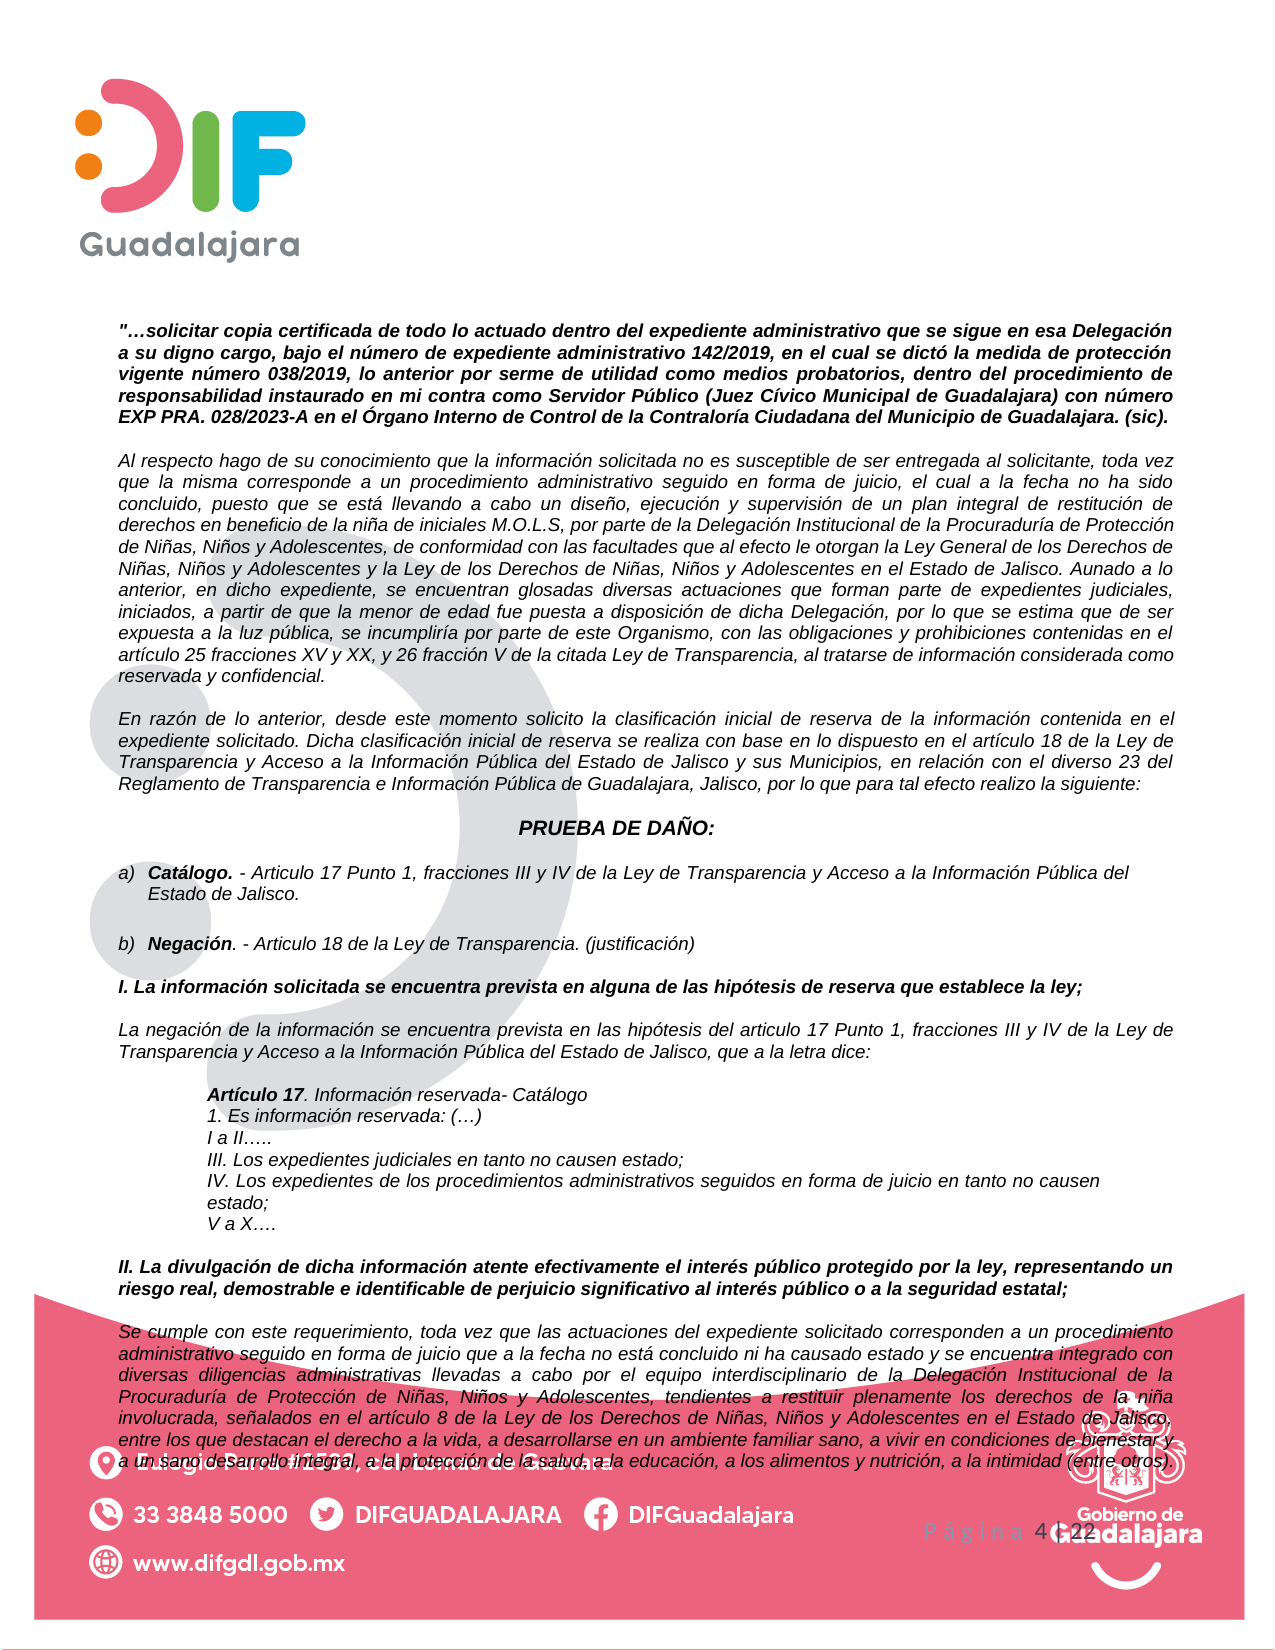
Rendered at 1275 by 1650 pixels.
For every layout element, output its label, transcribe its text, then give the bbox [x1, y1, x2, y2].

text I a II….. [207, 1127, 1102, 1148]
text PRUEBA DE DAÑO: [88, 816, 1147, 840]
text II. La divulgación de dicha información atente efectivamente el interés público protegido por la ley, representando un riesgo real, demostrable e identificable de perjuicio significativo al interés público o a la seguridad estatal; [118, 1256, 1176, 1299]
text 1. Es información reservada: (…) [207, 1105, 1102, 1127]
text III. Los expedientes judiciales en tanto no causen estado; [207, 1148, 1122, 1170]
text Al respecto hago de su conocimiento que la información solicitada no es susceptible de ser entregada al solicitante, toda vez que la misma corresponde a un procedimiento administrativo seguido en forma de juicio, el cual a la fecha no ha sido concluido, puesto que se está llevando a cabo un diseño, ejecución y supervisión de un plan integral de restitución de derechos en beneficio de la niña de iniciales M.O.L.S, por parte de la Delegación Institucional de la Procuraduría de Protección de Niñas, Niños y Adolescentes, de conformidad con las facultades que al efecto le otorgan la Ley General de los Derechos de Niñas, Niños y Adolescentes y la Ley de los Derechos de Niñas, Niños y Adolescentes en el Estado de Jalisco. Aunado a lo anterior, en dicho expediente, se encuentran glosadas diversas actuaciones que forman parte de expedientes judiciales, iniciados, a partir de que la menor de edad fue puesta a disposición de dicha Delegación, por lo que se estima que de ser expuesta a la luz pública, se incumpliría por parte de este Organismo, con las obligaciones y prohibiciones contenidas en el artículo 25 fracciones XV y XX, y 26 fracción V de la citada Ley de Transparencia, al tratarse de información considerada como reservada y confidencial. [118, 449, 1176, 687]
text "…solicitar copia certificada de todo lo actuado dentro del expediente administrativo que se sigue en esa Delegación a su digno cargo, bajo el número de expediente administrativo 142/2019, en el cual se dictó la medida de protección vigente número 038/2019, lo anterior por serme de utilidad como medios probatorios, dentro del procedimiento de responsabilidad instaurado en mi contra como Servidor Público (Juez Cívico Municipal de Guadalajara) con número EXP PRA. 028/2023-A en el Órgano Interno de Control de la Contraloría Ciudadana del Municipio de Guadalajara. (sic). [118, 320, 1176, 428]
text En razón de lo anterior, desde este momento solicito la clasificación inicial de reserva de la información contenida en el expediente solicitado. Dicha clasificación inicial de reserva se realiza con base en lo dispuesto en el artículo 18 de la Ley de Transparencia y Acceso a la Información Pública del Estado de Jalisco y sus Municipios, en relación con el diverso 23 del Reglamento de Transparencia e Información Pública de Guadalajara, Jalisco, por lo que para tal efecto realizo la siguiente: [118, 708, 1176, 794]
list Catálogo. - Articulo 17 Punto 1, fracciones III y IV de la Ley de Transparencia y Acceso a la Información Pública del Estado de Jalisco. [118, 862, 1132, 905]
text I. La información solicitada se encuentra prevista en alguna de las hipótesis de reserva que establece la ley; [118, 976, 1176, 997]
text V a X…. [207, 1213, 1102, 1234]
text La negación de la información se encuentra prevista en las hipótesis del articulo 17 Punto 1, fracciones III y IV de la Ley de Transparencia y Acceso a la Información Pública del Estado de Jalisco, que a la letra dice: [118, 1019, 1176, 1062]
list Negación. - Articulo 18 de la Ley de Transparencia. (justificación) [118, 933, 1132, 954]
text Se cumple con este requerimiento, toda vez que las actuaciones del expediente solicitado corresponden a un procedimiento administrativo seguido en forma de juicio que a la fecha no está concluido ni ha causado estado y se encuentra integrado con diversas diligencias administrativas llevadas a cabo por el equipo interdisciplinario de la Delegación Institucional de la Procuraduría de Protección de Niñas, Niños y Adolescentes, tendientes a restituir plenamente los derechos de la niña involucrada, señalados en el artículo 8 de la Ley de los Derechos de Niñas, Niños y Adolescentes en el Estado de Jalisco, entre los que destacan el derecho a la vida, a desarrollarse en un ambiente familiar sano, a vivir en condiciones de bienestar y a un sano desarrollo integral, a la protección de la salud, a la educación, a los alimentos y nutrición, a la intimidad (entre otros). [118, 1321, 1176, 1472]
text IV. Los expedientes de los procedimientos administrativos seguidos en forma de juicio en tanto no causen estado; [207, 1170, 1102, 1213]
picture [2, 4, 1274, 1650]
text Artículo 17. Información reservada- Catálogo [207, 1084, 1102, 1105]
